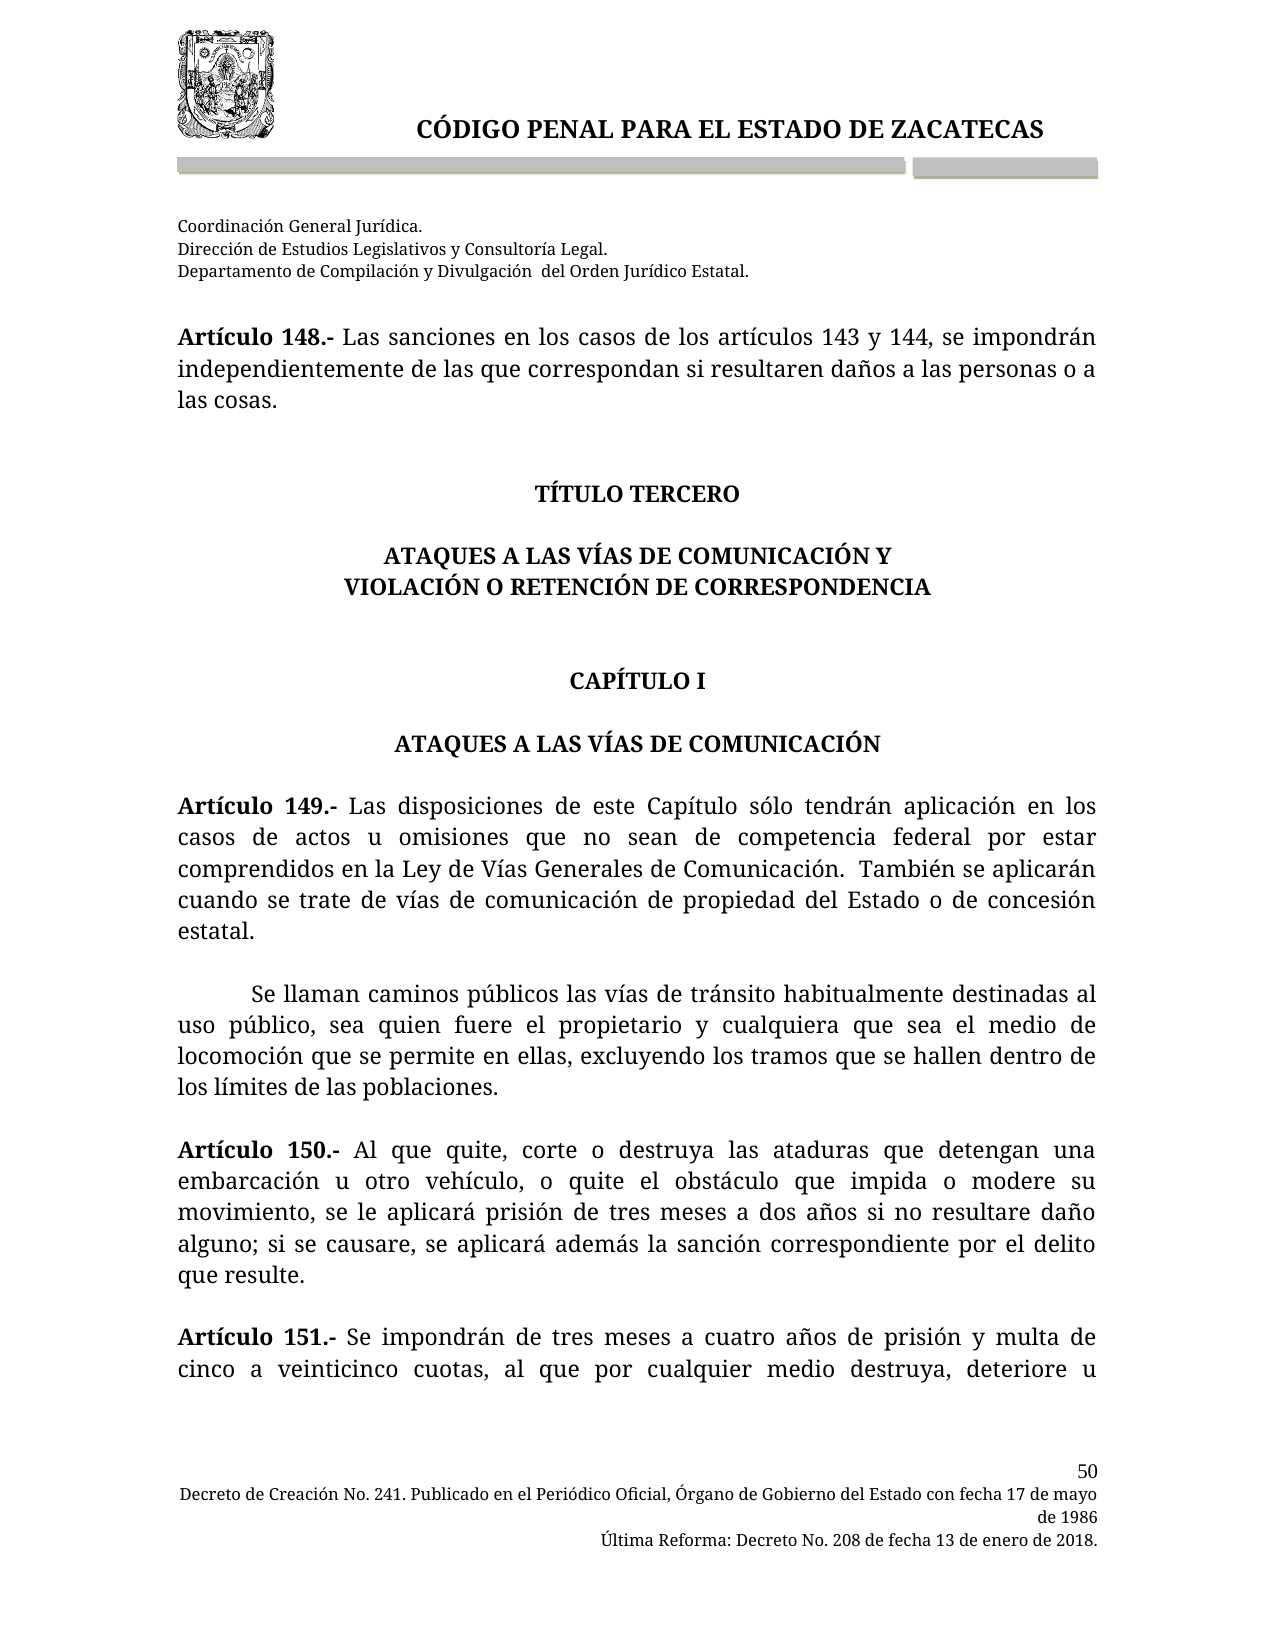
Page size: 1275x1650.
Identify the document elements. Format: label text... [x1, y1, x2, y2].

picture [177, 29, 274, 139]
text Artículo 149.- Las disposiciones de este Capítulo sólo tendrán aplicación en los casos de actos u omisiones que no sean de competencia federal por estar comprendidos en de Vías Generales de Comunicación. También se aplicarán cuando se trate de vías de comunicación de propiedad del Estado o de concesión estatal. [177, 790, 1098, 946]
text VIOLACIÓN O RETENCIÓN DE CORRESPONDENCIA [177, 571, 1098, 603]
text CAPÍTULO I [177, 665, 1098, 696]
text ATAQUES A LAS VÍAS DE COMUNICACIÓN Y [177, 540, 1098, 571]
text Se llaman caminos públicos las vías de tránsito habitualmente destinadas al uso público, sea quien fuere el propietario y cualquiera que sea el medio de locomoción que se permite en ellas, excluyendo los tramos que se hallen dentro de los límites de las poblaciones. [177, 978, 1098, 1103]
text Artículo 150.- Al que quite, corte o destruya las ataduras que detengan una embarcación u otro vehículo, o quite el obstáculo que impida o modere su movimiento, se le aplicará prisión de tres meses a dos años si no resultare daño alguno; si se causare, se aplicará además la sanción correspondiente por el delito que resulte. [177, 1134, 1098, 1290]
text TÍTULO TERCERO [177, 478, 1098, 509]
text Artículo 148.- Las sanciones en los casos de los artículos 143 y 144, se impondrán independientemente de las que correspondan si resultaren daños a las personas o a las cosas. [177, 321, 1098, 415]
text ATAQUES A LAS VÍAS DE COMUNICACIÓN [177, 728, 1098, 759]
